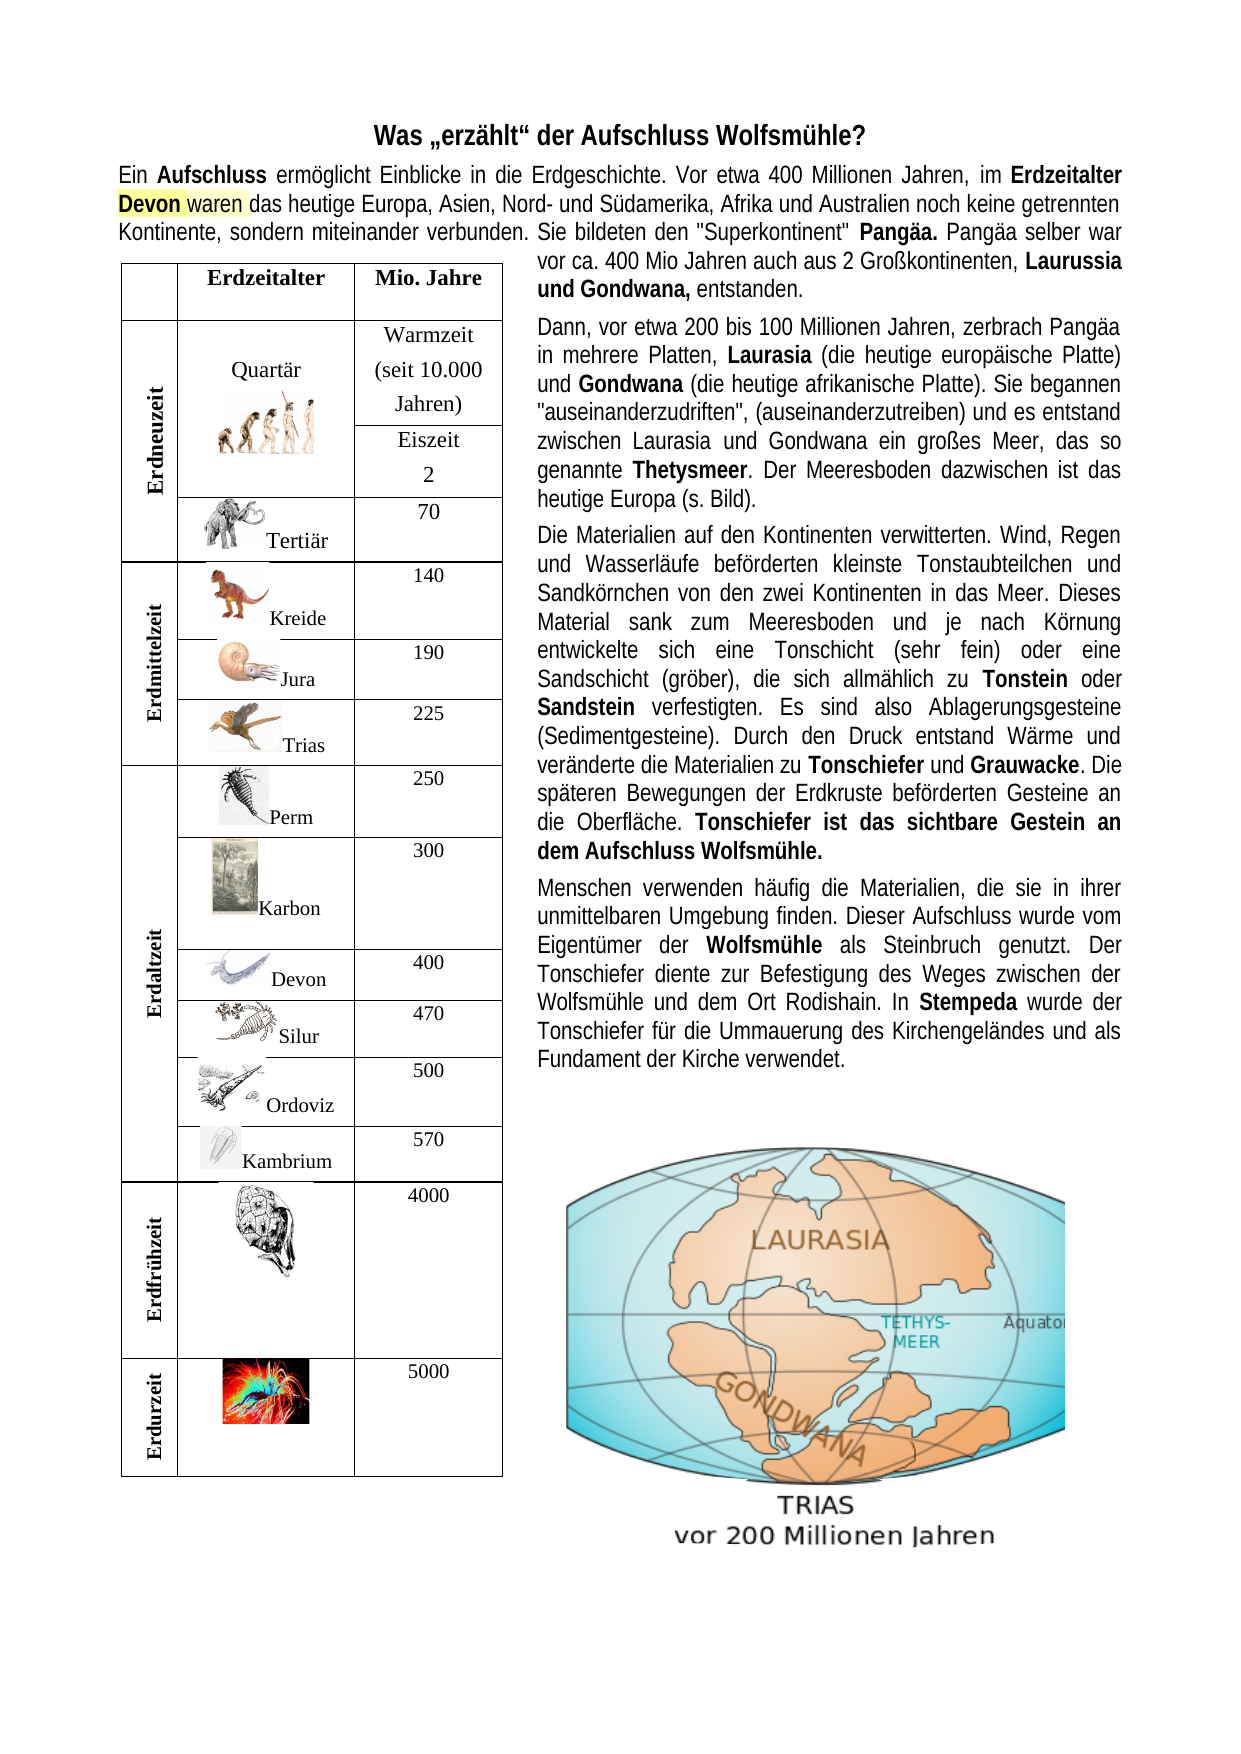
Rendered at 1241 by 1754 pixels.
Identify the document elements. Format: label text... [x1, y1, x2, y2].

picture [197, 1057, 267, 1113]
picture [222, 1358, 310, 1424]
picture [205, 950, 271, 987]
picture [219, 766, 269, 825]
text Die Materialien auf den Kontinenten verwitterten. Wind, Regen und Wasserläufe beförderten kleinste Tonstaubteilchen und Sandkörnchen von den zwei Kontinenten in das Meer. Dieses Material sank zum Meeresboden und je nach Körnung entwickelte sich eine Tonschicht (sehr fein) oder eine Sandschicht (gröber), die sich allmählich zu Tonstein oder Sandstein verfestigten. Es sind also Ablagerungsgesteine (Sedimentgesteine). Durch den Druck entstand Wärme und veränderte die Materialien zu Tonschiefer und Grauwacke. Die späteren Bewegungen der Erdkruste beförderten Gesteine an die Oberfläche. Tonschiefer ist das sichtbare Gestein an dem Aufschluss Wolfsmühle. [519, 521, 1122, 864]
picture [218, 390, 314, 454]
text Menschen verwenden häufig die Materialien, die sie in ihrer unmittelbaren Umgebung finden. Dieser Aufschluss wurde vom Eigentümer der Wolfsmühle als Steinbruch genutzt. Der Tonschiefer diente zur Befestigung des Weges zwischen der Wolfsmühle und dem Ort Rodishain. In Stempeda wurde der Tonschiefer für die Ummauerung des Kirchengeländes und als Fundament der Kirche verwendet. [519, 873, 1122, 1073]
picture [207, 700, 283, 752]
text Dann, vor etwa 200 bis 100 Millionen Jahren, zerbrach Pangäa in mehrere Platten, Laurasia (die heutige europäische Platte) und Gondwana (die heutige afrikanische Platte). Sie begannen "auseinanderzudriften", (auseinanderzutreiben) und es entstand zwischen Laurasia und Gondwana ein großes Meer, das so genannte Thetysmeer. Der Meeresboden dazwischen ist das heutige Europa (s. Bild). [519, 311, 1122, 512]
picture [566, 1147, 1065, 1548]
picture [217, 639, 281, 687]
text Ein Aufschluss ermöglicht Einblicke in die Erdgeschichte. Vor etwa 400 Millionen Jahren, im Erdzeitalter Devon waren das heutige Europa, Asien, Nord- und Südamerika, Afrika und Australien noch keine getrennten Kontinente, sondern miteinander verbunden. Sie bildeten den "Superkontinent" Pangäa. Pangäa selber war vor ca. 400 Mio Jahren auch aus 2 Großkontinenten, Laurussia und Gondwana, entstanden. [118, 160, 1122, 303]
picture [206, 562, 270, 626]
text Was „erzählt“ der Aufschluss Wolfsmühle? [118, 118, 1122, 152]
picture [218, 1182, 314, 1278]
picture [211, 838, 259, 915]
picture [204, 498, 266, 549]
